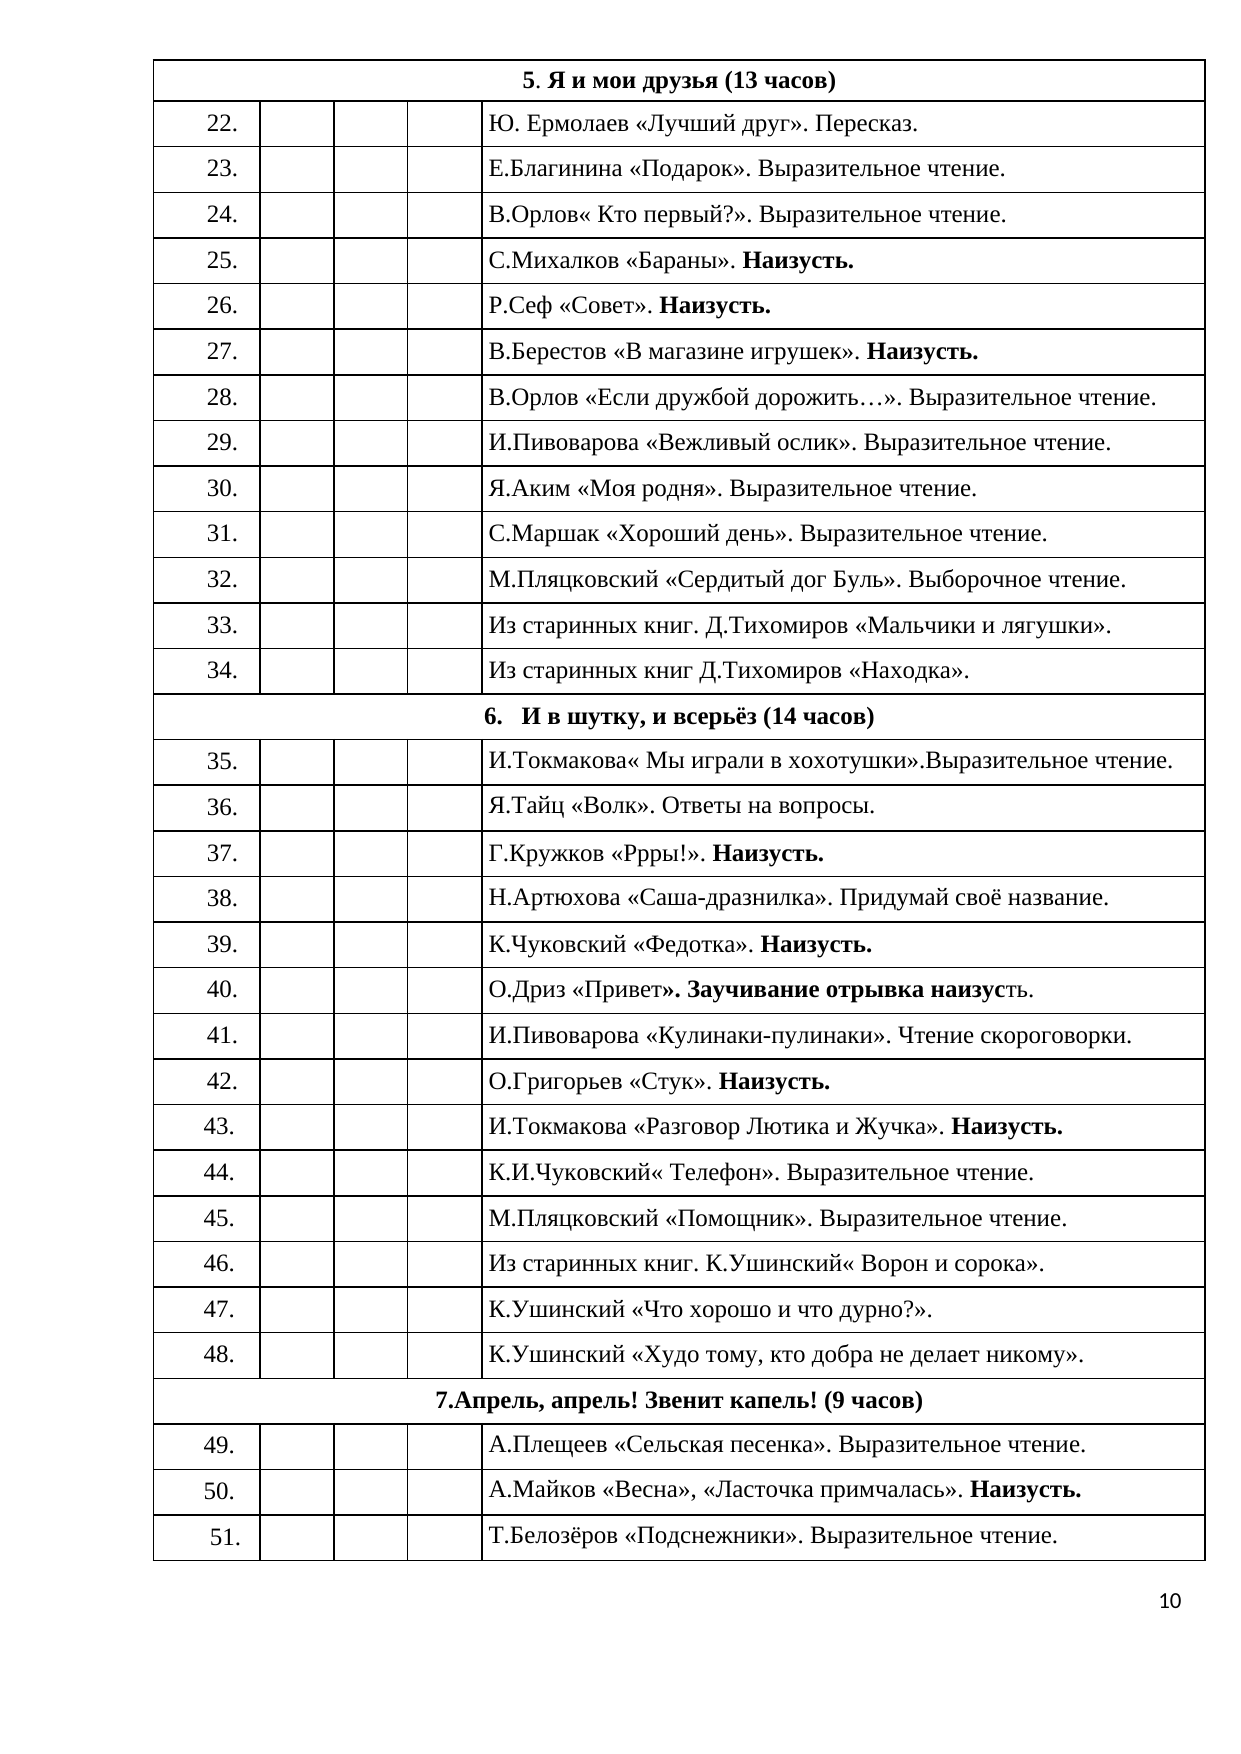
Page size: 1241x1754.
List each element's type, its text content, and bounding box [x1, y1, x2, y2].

table_cell [335, 923, 407, 967]
table_cell [335, 968, 407, 1012]
table_cell [261, 284, 333, 328]
table_cell [154, 740, 259, 784]
table_cell [154, 923, 259, 967]
table_cell [261, 512, 333, 556]
table_cell [408, 1105, 481, 1149]
table_cell К.Ушинский «Что хорошо и что дурно?». [483, 1288, 1204, 1332]
table_cell [261, 330, 333, 374]
table_cell [408, 832, 481, 876]
table_cell [261, 239, 333, 283]
table_cell [408, 786, 481, 830]
table_cell [154, 284, 259, 328]
table_cell [408, 1333, 481, 1377]
table_cell [335, 376, 407, 419]
table_cell [261, 1333, 333, 1377]
table_cell [154, 330, 259, 374]
table_cell [408, 649, 481, 693]
table_cell [261, 376, 333, 419]
table_cell [335, 1333, 407, 1377]
table_cell О.Григорьев «Стук». Наизусть. [483, 1060, 1204, 1104]
table_cell [408, 1014, 481, 1058]
table_cell [154, 102, 259, 146]
table_cell 44. [154, 1151, 259, 1195]
table_cell [408, 923, 481, 967]
table_cell [408, 604, 481, 648]
table_cell И.Токмакова« Мы играли в хохотушки».Выразительное чтение. [483, 740, 1204, 784]
table_cell [335, 1242, 407, 1286]
table_cell [154, 239, 259, 283]
table_cell 47. [154, 1288, 259, 1332]
table_cell [335, 1060, 407, 1104]
table_cell [408, 1425, 481, 1468]
table_cell К.И.Чуковский« Телефон». Выразительное чтение. [483, 1151, 1204, 1195]
table_cell 45. [154, 1197, 259, 1241]
table_cell [408, 284, 481, 328]
table_cell [335, 1470, 407, 1514]
table_cell Т.Белозёров «Подснежники». Выразительное чтение. [483, 1516, 1204, 1560]
table_cell [335, 1105, 407, 1149]
table_cell 49. [154, 1425, 259, 1468]
table_cell [261, 1060, 333, 1104]
table_cell [335, 558, 407, 602]
table_cell 6. И в шутку, и всерьёз (14 часов) [154, 695, 1204, 739]
table_cell [335, 604, 407, 648]
table_cell [154, 786, 259, 830]
table_cell 48. [154, 1333, 259, 1377]
table_cell [154, 649, 259, 693]
table_cell [408, 1516, 481, 1560]
table_cell [335, 512, 407, 556]
table_cell И.Пивоварова «Кулинаки-пулинаки». Чтение скороговорки. [483, 1014, 1204, 1058]
table_cell [408, 147, 481, 191]
table_cell [335, 193, 407, 237]
table_cell Е.Благинина «Подарок». Выразительное чтение. [483, 147, 1204, 191]
table_cell [408, 376, 481, 419]
table_cell В.Орлов« Кто первый?». Выразительное чтение. [483, 193, 1204, 237]
table_cell [261, 1014, 333, 1058]
table_cell [335, 1425, 407, 1468]
table_cell Я.Аким «Моя родня». Выразительное чтение. [483, 467, 1204, 511]
table_cell [261, 1470, 333, 1514]
table_cell К.Чуковский «Федотка». Наизусть. [483, 923, 1204, 967]
table_cell Ю. Ермолаев «Лучший друг». Пересказ. [483, 102, 1204, 146]
table_cell [261, 923, 333, 967]
table_cell И.Токмакова «Разговор Лютика и Жучка». Наизусть. [483, 1105, 1204, 1149]
table_cell [261, 877, 333, 921]
table_cell [408, 1288, 481, 1332]
table_cell М.Пляцковский «Сердитый дог Буль». Выборочное чтение. [483, 558, 1204, 602]
table_cell [408, 512, 481, 556]
table_cell [261, 147, 333, 191]
table_cell Н.Артюхова «Саша-дразнилка». Придумай своё название. [483, 877, 1204, 921]
table_cell [261, 421, 333, 465]
table_cell [154, 968, 259, 1012]
table_cell [335, 1288, 407, 1332]
table_cell [335, 102, 407, 146]
table_cell Р.Сеф «Совет». Наизусть. [483, 284, 1204, 328]
table_cell [154, 421, 259, 465]
table_cell [335, 421, 407, 465]
table_cell [261, 1288, 333, 1332]
table_cell В.Орлов «Если дружбой дорожить…». Выразительное чтение. [483, 376, 1204, 419]
table_cell [261, 1516, 333, 1560]
table_cell [408, 1151, 481, 1195]
table_cell [335, 467, 407, 511]
table_cell А.Плещеев «Сельская песенка». Выразительное чтение. [483, 1425, 1204, 1468]
table_cell 7.Апрель, апрель! Звенит капель! (9 часов) [154, 1379, 1204, 1423]
table_cell К.Ушинский «Худо тому, кто добра не делает никому». [483, 1333, 1204, 1377]
table_cell Из старинных книг. Д.Тихомиров «Мальчики и лягушки». [483, 604, 1204, 648]
table_cell [335, 1516, 407, 1560]
table_cell [408, 558, 481, 602]
table_cell [261, 558, 333, 602]
table_cell [335, 832, 407, 876]
table_cell Г.Кружков «Ррры!». Наизусть. [483, 832, 1204, 876]
table_cell [335, 740, 407, 784]
table_cell [335, 1014, 407, 1058]
table_cell [408, 330, 481, 374]
table_cell [154, 467, 259, 511]
table_cell [335, 284, 407, 328]
table_cell [335, 239, 407, 283]
table_cell [408, 193, 481, 237]
table_cell [408, 102, 481, 146]
table_cell С.Маршак «Хороший день». Выразительное чтение. [483, 512, 1204, 556]
table_cell [154, 193, 259, 237]
table_cell [408, 239, 481, 283]
table_cell [154, 604, 259, 648]
table_cell [261, 649, 333, 693]
table_cell [261, 1197, 333, 1241]
table_cell [261, 968, 333, 1012]
table_cell [408, 1242, 481, 1286]
table_cell [154, 877, 259, 921]
table_cell В.Берестов «В магазине игрушек». Наизусть. [483, 330, 1204, 374]
table_cell 5. Я и мои друзья (13 часов) [154, 61, 1204, 100]
table_cell [154, 512, 259, 556]
table_cell А.Майков «Весна», «Ласточка примчалась». Наизусть. [483, 1470, 1204, 1514]
table_cell [261, 193, 333, 237]
table_cell [335, 330, 407, 374]
table_cell [408, 421, 481, 465]
table_cell [335, 786, 407, 830]
table_cell [261, 1151, 333, 1195]
table_cell [261, 467, 333, 511]
table_cell [261, 1425, 333, 1468]
table_cell [154, 832, 259, 876]
table_cell [261, 604, 333, 648]
table_cell О.Дриз «Привет». Заучивание отрывка наизусть. [483, 968, 1204, 1012]
table_cell 43. [154, 1105, 259, 1149]
table_cell 50. [154, 1470, 259, 1514]
table_cell [408, 467, 481, 511]
table_cell [335, 1151, 407, 1195]
table_cell [335, 1197, 407, 1241]
table_cell [408, 1197, 481, 1241]
table_cell [408, 740, 481, 784]
table_cell [154, 147, 259, 191]
table_cell Я.Тайц «Волк». Ответы на вопросы. [483, 786, 1204, 830]
table_cell И.Пивоварова «Вежливый ослик». Выразительное чтение. [483, 421, 1204, 465]
table_cell [408, 1470, 481, 1514]
table_cell [335, 877, 407, 921]
table_cell М.Пляцковский «Помощник». Выразительное чтение. [483, 1197, 1204, 1241]
table_cell [261, 102, 333, 146]
table_cell Из старинных книг Д.Тихомиров «Находка». [483, 649, 1204, 693]
table_cell [335, 147, 407, 191]
table_cell [335, 649, 407, 693]
table_cell [408, 968, 481, 1012]
table_cell [261, 740, 333, 784]
table_cell [154, 1060, 259, 1104]
table_cell [154, 1014, 259, 1058]
table_cell [408, 1060, 481, 1104]
table_cell С.Михалков «Бараны». Наизусть. [483, 239, 1204, 283]
table_cell [154, 558, 259, 602]
table_cell [261, 832, 333, 876]
table_cell Из старинных книг. К.Ушинский« Ворон и сорока». [483, 1242, 1204, 1286]
table_cell [261, 786, 333, 830]
table_cell [261, 1105, 333, 1149]
table_cell 46. [154, 1242, 259, 1286]
table_cell [154, 376, 259, 419]
table_cell [261, 1242, 333, 1286]
table_cell 51. [154, 1516, 259, 1560]
table_cell [408, 877, 481, 921]
